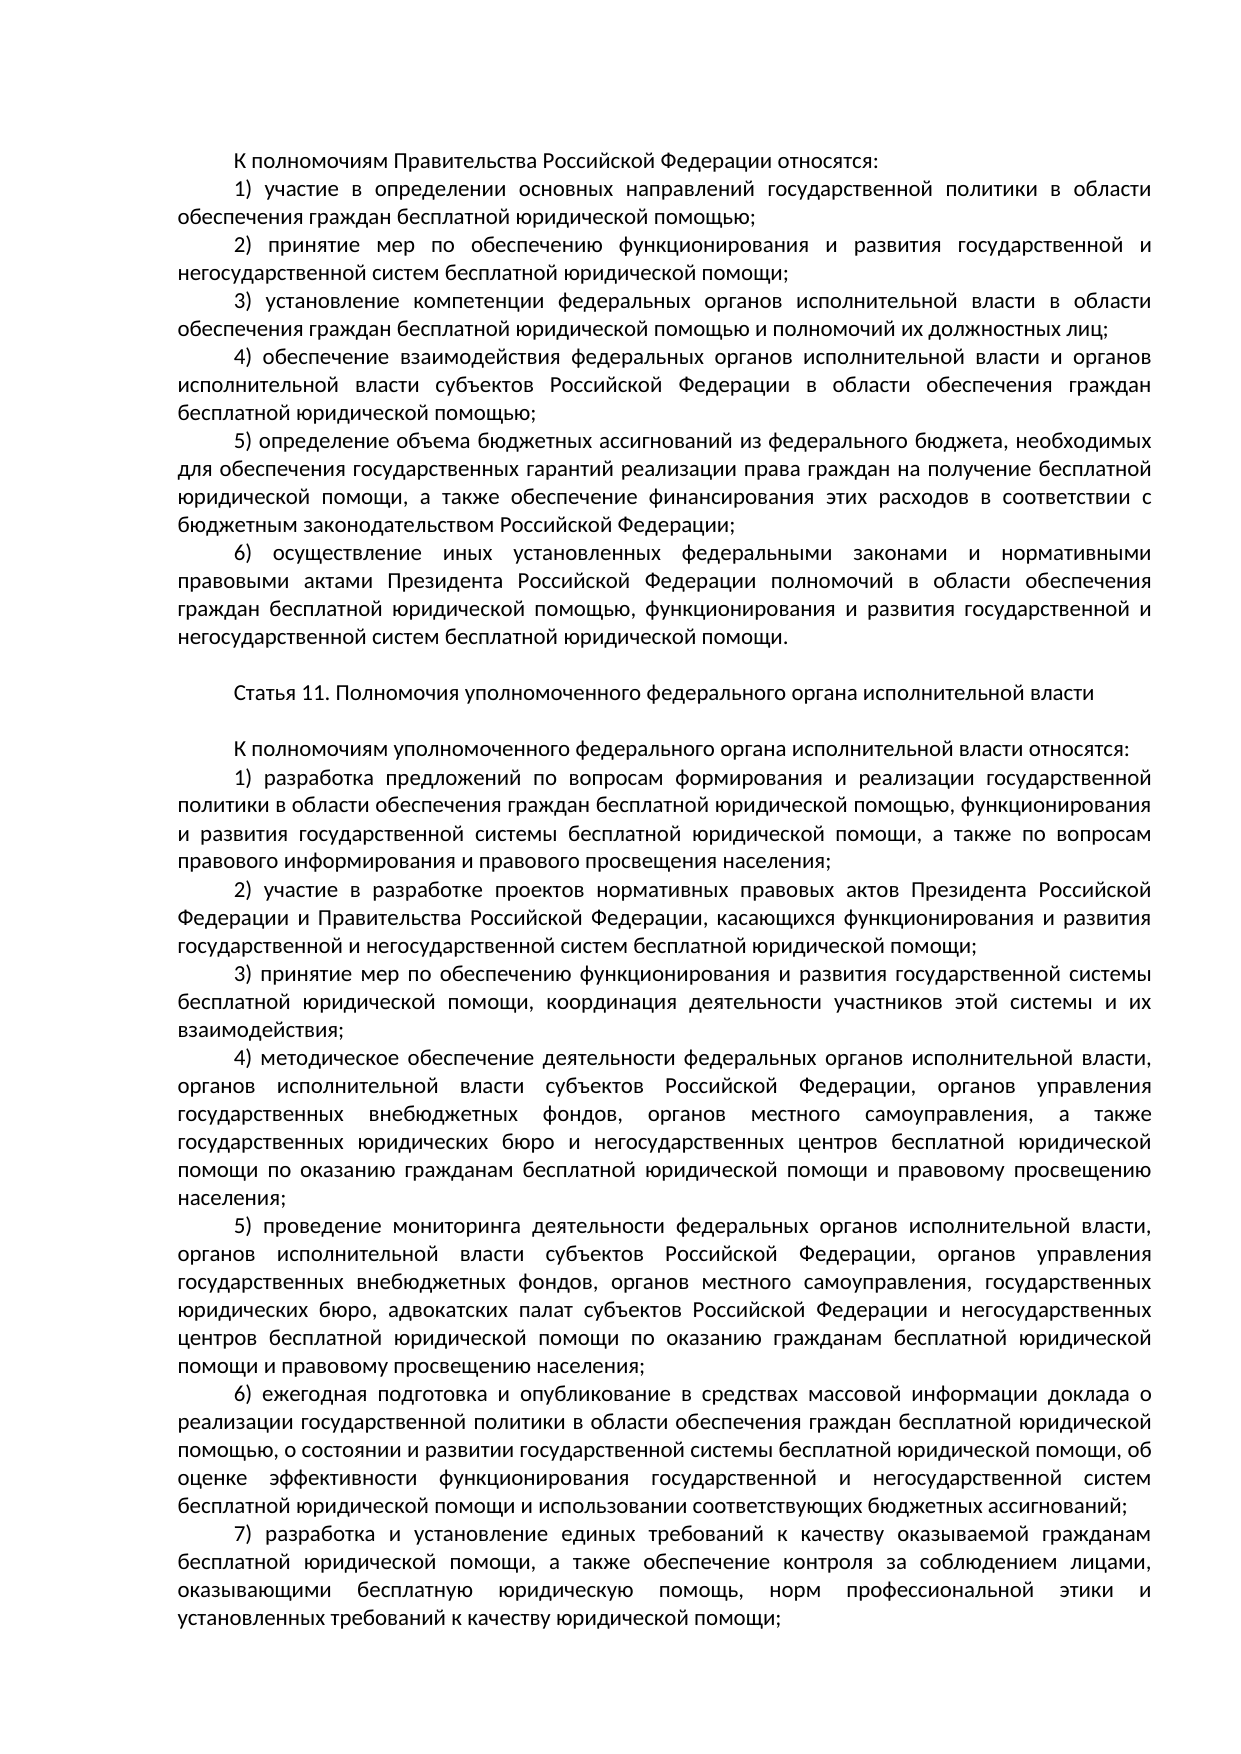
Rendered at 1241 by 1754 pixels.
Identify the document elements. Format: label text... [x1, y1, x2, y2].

text 3) принятие мер по обеспечению функционирования и развития государственной системы бесплатной юридической помощи, координация деятельности участников этой системы и их взаимодействия; [177, 959, 1152, 1043]
text 1) разработка предложений по вопросам формирования и реализации государственной политики в области обеспечения граждан бесплатной юридической помощью, функционирования и развития государственной системы бесплатной юридической помощи, а также по вопросам правового информирования и правового просвещения населения; [177, 763, 1152, 875]
text 5) проведение мониторинга деятельности федеральных органов исполнительной власти, органов исполнительной власти субъектов Российской Федерации, органов управления государственных внебюджетных фондов, органов местного самоуправления, государственных юридических бюро, адвокатских палат субъектов Российской Федерации и негосударственных центров бесплатной юридической помощи по оказанию гражданам бесплатной юридической помощи и правовому просвещению населения; [177, 1211, 1152, 1379]
text 3) установление компетенции федеральных органов исполнительной власти в области обеспечения граждан бесплатной юридической помощью и полномочий их должностных лиц; [177, 286, 1152, 342]
text 4) обеспечение взаимодействия федеральных органов исполнительной власти и органов исполнительной власти субъектов Российской Федерации в области обеспечения граждан бесплатной юридической помощью; [177, 342, 1152, 426]
text 2) принятие мер по обеспечению функционирования и развития государственной и негосударственной систем бесплатной юридической помощи; [177, 230, 1152, 286]
text 4) методическое обеспечение деятельности федеральных органов исполнительной власти, органов исполнительной власти субъектов Российской Федерации, органов управления государственных внебюджетных фондов, органов местного самоуправления, а также государственных юридических бюро и негосударственных центров бесплатной юридической помощи по оказанию гражданам бесплатной юридической помощи и правовому просвещению населения; [177, 1043, 1152, 1211]
text К полномочиям уполномоченного федерального органа исполнительной власти относятся: [177, 734, 1152, 763]
text 2) участие в разработке проектов нормативных правовых актов Президента Российской Федерации и Правительства Российской Федерации, касающихся функционирования и развития государственной и негосударственной систем бесплатной юридической помощи; [177, 875, 1152, 959]
text 5) определение объема бюджетных ассигнований из федерального бюджета, необходимых для обеспечения государственных гарантий реализации права граждан на получение бесплатной юридической помощи, а также обеспечение финансирования этих расходов в соответствии с бюджетным законодательством Российской Федерации; [177, 426, 1152, 538]
text 6) осуществление иных установленных федеральными законами и нормативными правовыми актами Президента Российской Федерации полномочий в области обеспечения граждан бесплатной юридической помощью, функционирования и развития государственной и негосударственной систем бесплатной юридической помощи. [177, 538, 1152, 651]
text 7) разработка и установление единых требований к качеству оказываемой гражданам бесплатной юридической помощи, а также обеспечение контроля за соблюдением лицами, оказывающими бесплатную юридическую помощь, норм профессиональной этики и установленных требований к качеству юридической помощи; [177, 1519, 1152, 1631]
text К полномочиям Правительства Российской Федерации относятся: [177, 146, 1152, 174]
text 1) участие в определении основных направлений государственной политики в области обеспечения граждан бесплатной юридической помощью; [177, 174, 1152, 230]
text 6) ежегодная подготовка и опубликование в средствах массовой информации доклада о реализации государственной политики в области обеспечения граждан бесплатной юридической помощью, о состоянии и развитии государственной системы бесплатной юридической помощи, об оценке эффективности функционирования государственной и негосударственной систем бесплатной юридической помощи и использовании соответствующих бюджетных ассигнований; [177, 1379, 1152, 1519]
text Статья 11. Полномочия уполномоченного федерального органа исполнительной власти [177, 678, 1152, 707]
